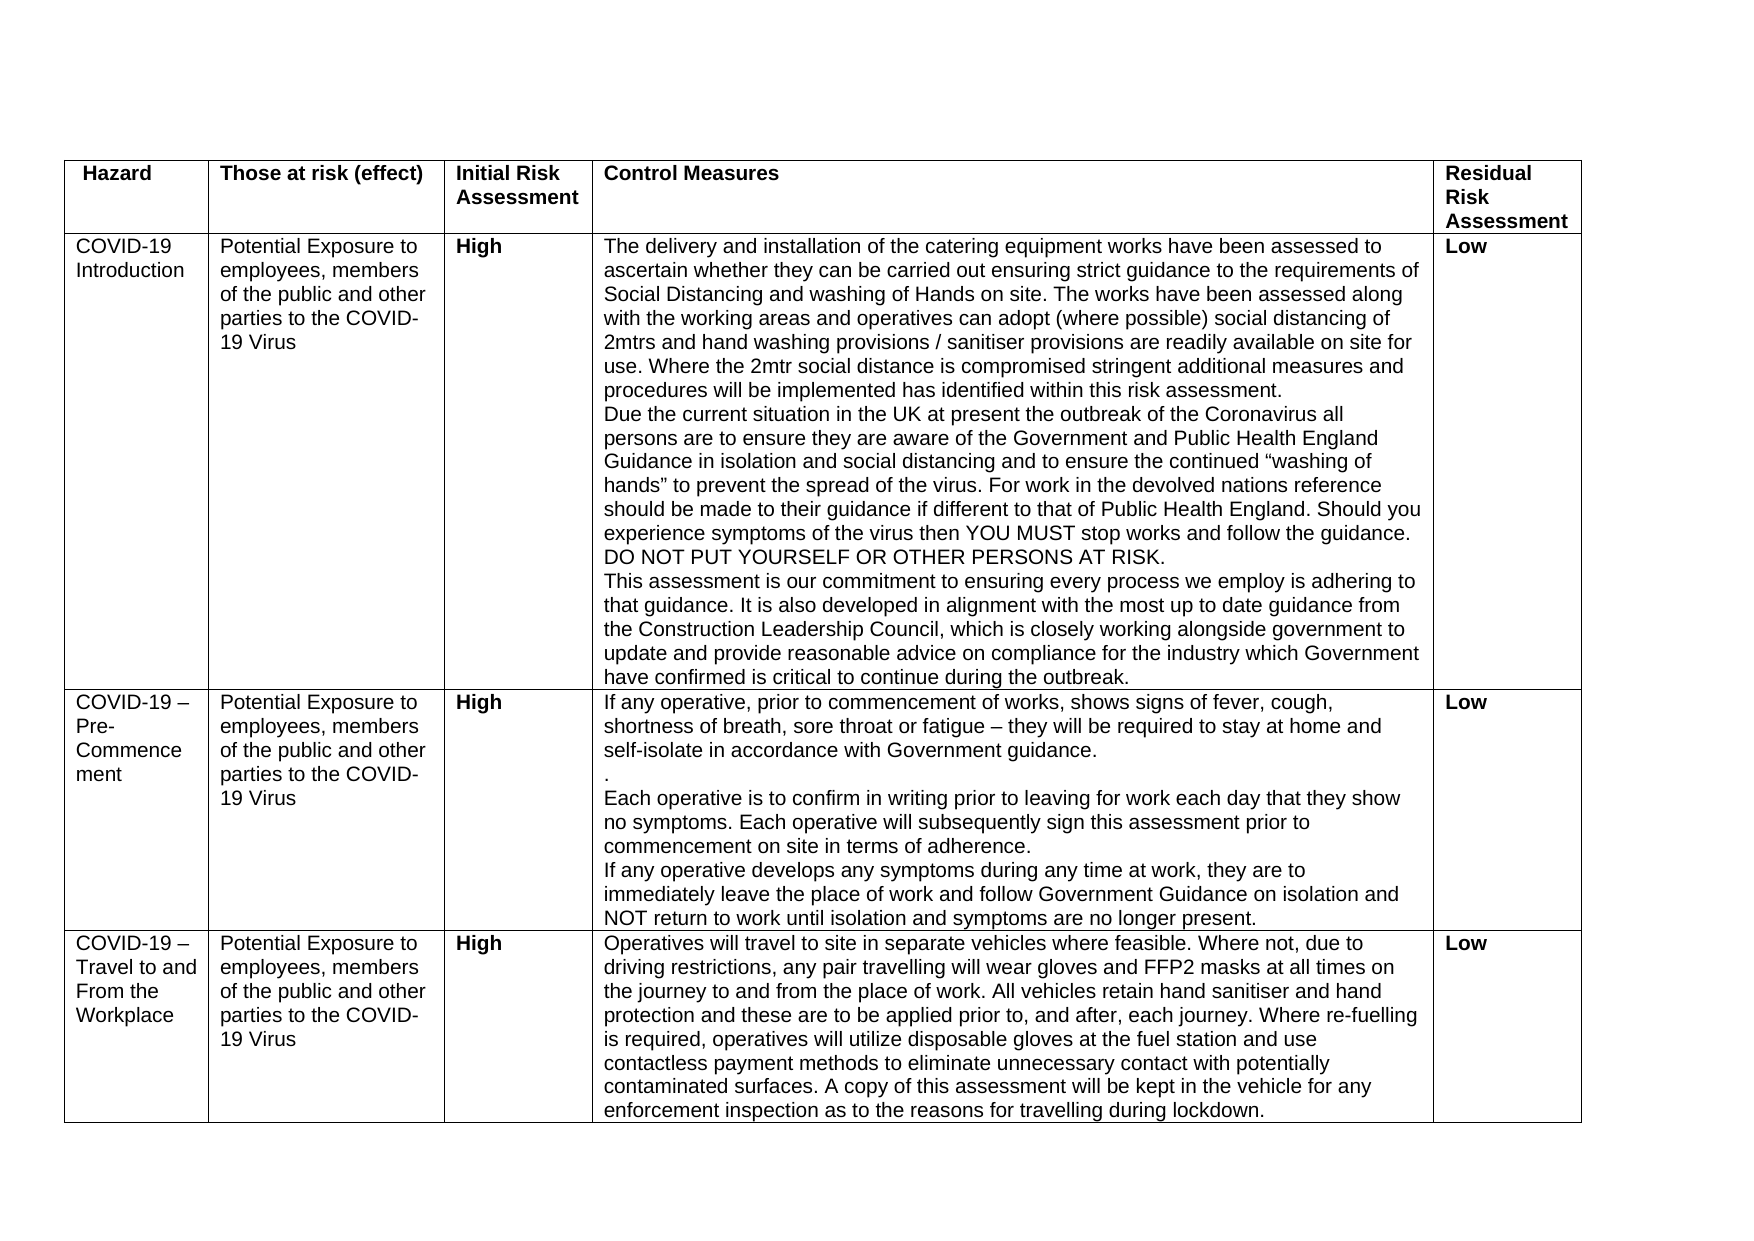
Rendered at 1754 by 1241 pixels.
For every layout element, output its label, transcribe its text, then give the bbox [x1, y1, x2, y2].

table_cell High [445, 234, 592, 689]
table_cell COVID-19 Introduction [65, 234, 208, 689]
table_header Control Measures [593, 161, 1433, 233]
table_cell Potential Exposure to employees, members of the public and other parties to the COVID-19 Virus [209, 690, 444, 929]
table_header Initial Risk Assessment [445, 161, 592, 233]
table_cell If any operative, prior to commencement of works, shows signs of fever, cough, shortness of breath, sore throat or fatigue – they will be required to stay at home and self-isolate in accordance with Government guidance. . Each operative is to confirm in writing prior to leaving for work each day that they show no symptoms. Each operative will subsequently sign this assessment prior to commencement on site in terms of adherence. If any operative develops any symptoms during any time at work, they are to immediately leave the place of work and follow Government Guidance on isolation and NOT return to work until isolation and symptoms are no longer present. [593, 690, 1433, 929]
table_cell Low [1434, 931, 1581, 1122]
table_cell The delivery and installation of the catering equipment works have been assessed to ascertain whether they can be carried out ensuring strict guidance to the requirements of Social Distancing and washing of Hands on site. The works have been assessed along with the working areas and operatives can adopt (where possible) social distancing of 2mtrs and hand washing provisions / sanitiser provisions are readily available on site for use. Where the 2mtr social distance is compromised stringent additional measures and procedures will be implemented has identified within this risk assessment. Due the current situation in the UK at present the outbreak of the Coronavirus all persons are to ensure they are aware of the Government and Public Health England Guidance in isolation and social distancing and to ensure the continued “washing of hands” to prevent the spread of the virus. For work in the devolved nations reference should be made to their guidance if different to that of Public Health England. Should you experience symptoms of the virus then YOU MUST stop works and follow the guidance. DO NOT PUT YOURSELF OR OTHER PERSONS AT RISK. This assessment is our commitment to ensuring every process we employ is adhering to that guidance. It is also developed in alignment with the most up to date guidance from the Construction Leadership Council, which is closely working alongside government to update and provide reasonable advice on compliance for the industry which Government have confirmed is critical to continue during the outbreak. [593, 234, 1433, 689]
table_header Hazard [65, 161, 208, 233]
table_cell Operatives will travel to site in separate vehicles where feasible. Where not, due to driving restrictions, any pair travelling will wear gloves and FFP2 masks at all times on the journey to and from the place of work. All vehicles retain hand sanitiser and hand protection and these are to be applied prior to, and after, each journey. Where re-fuelling is required, operatives will utilize disposable gloves at the fuel station and use contactless payment methods to eliminate unnecessary contact with potentially contaminated surfaces. A copy of this assessment will be kept in the vehicle for any enforcement inspection as to the reasons for travelling during lockdown. [593, 931, 1433, 1122]
table_cell COVID-19 – Travel to and From the Workplace [65, 931, 208, 1122]
table_cell Low [1434, 690, 1581, 929]
table_cell COVID-19 – Pre-Commencement [65, 690, 208, 929]
table_cell Low [1434, 234, 1581, 689]
table_header Those at risk (effect) [209, 161, 444, 233]
table_header Residual Risk Assessment [1434, 161, 1581, 233]
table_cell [209, 931, 444, 1122]
table_cell High [445, 690, 592, 929]
table_cell Potential Exposure to employees, members of the public and other parties to the COVID-19 Virus [209, 234, 444, 689]
table_cell High [445, 931, 592, 1122]
